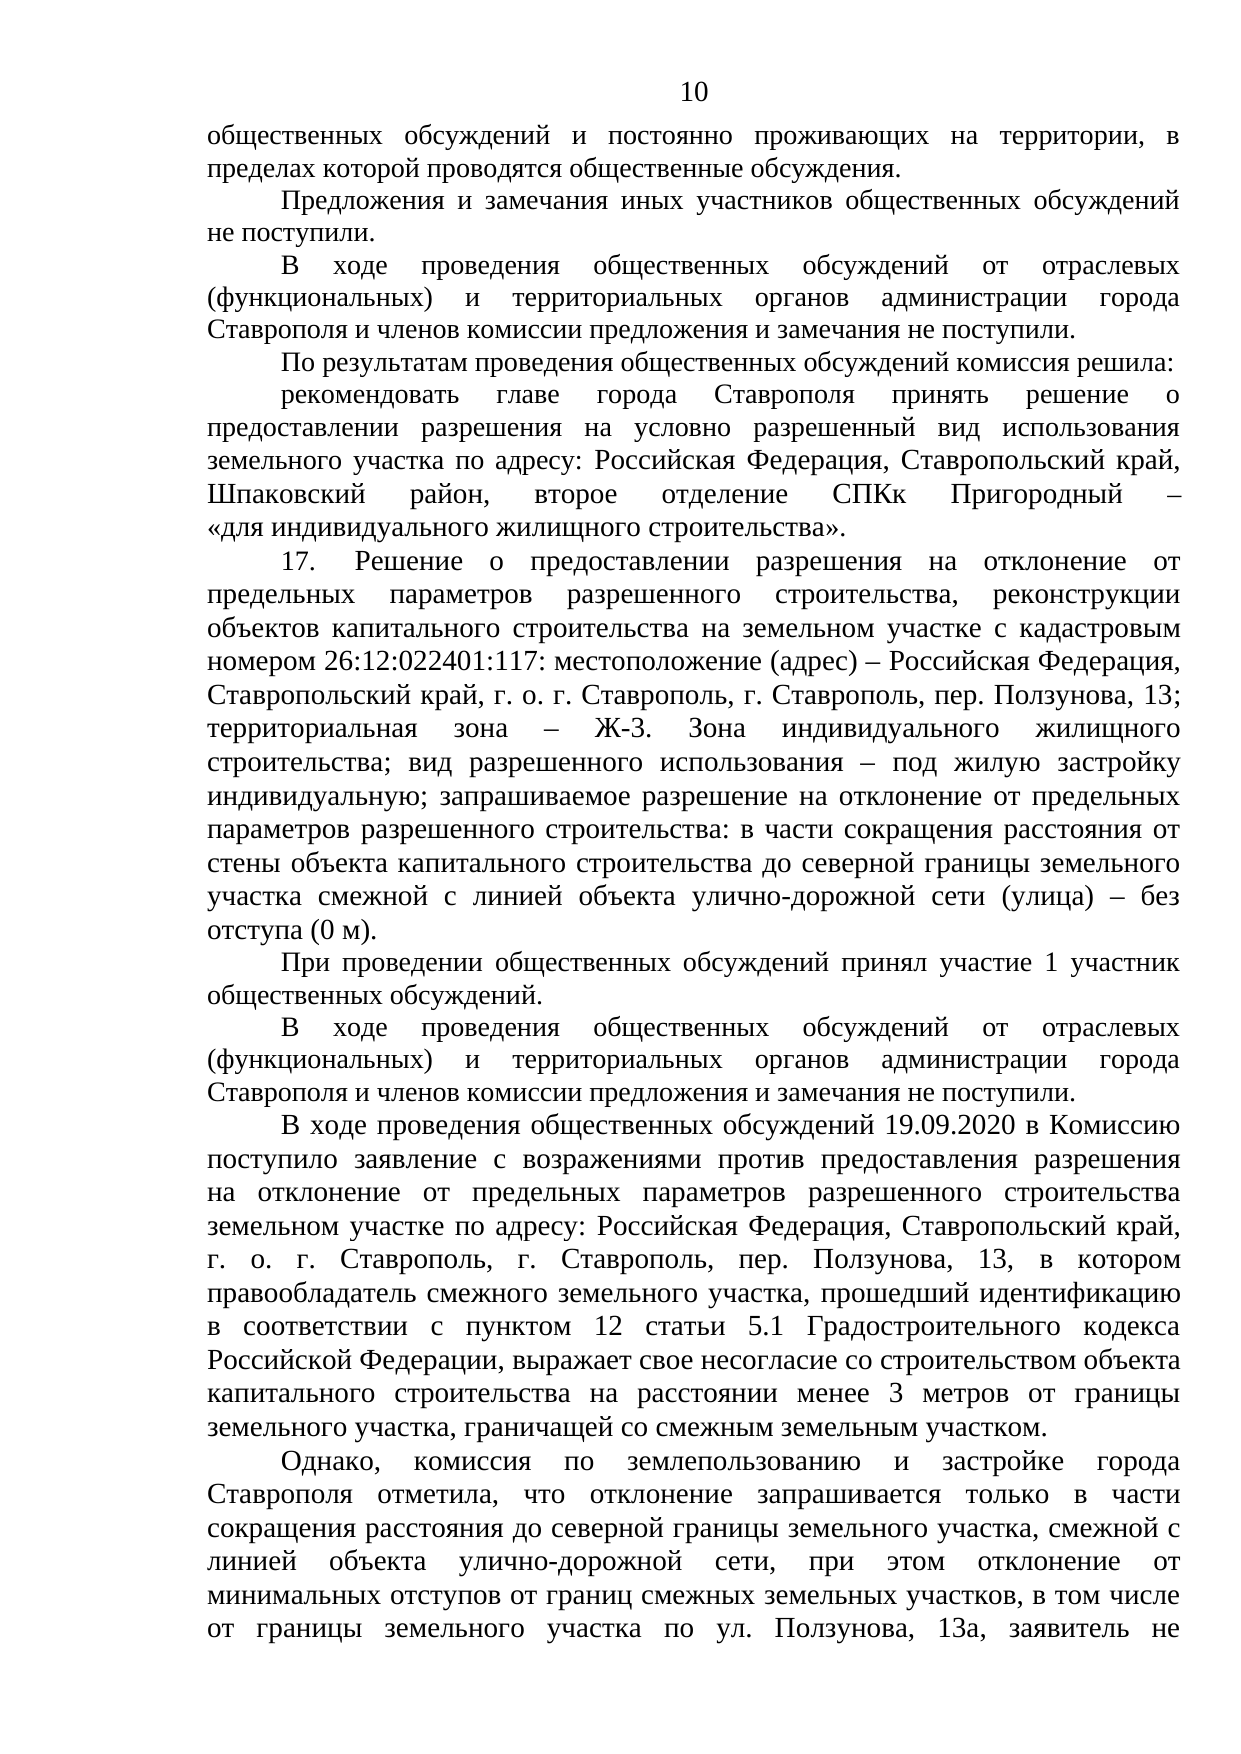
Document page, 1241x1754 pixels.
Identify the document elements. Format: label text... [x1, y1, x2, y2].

list Решение о предоставлении разрешения на отклонение от предельных параметров разрешенного строительства, реконструкции объектов капитального строительства на земельном участке с кадастровым номером 26:12:022401:117: местоположение (адрес) – Российская Федерация, Ставропольский край, г. о. г. Ставрополь, г. Ставрополь, пер. Ползунова, 13; территориальная зона – Ж-3. Зона индивидуального жилищного строительства; вид разрешенного использования – под жилую застройку индивидуальную; запрашиваемое разрешение на отклонение от предельных параметров разрешенного строительства: в части сокращения расстояния от стены объекта капитального строительства до северной границы земельного участка смежной с линией объекта улично-дорожной сети (улица) – без отступа (0 м). [207, 677, 1181, 945]
list В ходе проведения общественных обсуждений от отраслевых (функциональных) и территориальных органов администрации города Ставрополя и членов комиссии предложения и замечания не поступили. [207, 248, 1181, 345]
list В ходе проведения общественных обсуждений 19.09.2020 в Комиссию поступило заявление с возражениями против предоставления разрешения на отклонение от предельных параметров разрешенного строительства земельном участке по адресу: Российская Федерация, Ставропольский край, г. о. г. Ставрополь, г. Ставрополь, пер. Ползунова, 13, в котором правообладатель смежного земельного участка, прошедший идентификацию в соответствии с пунктом 12 статьи 5.1 Градостроительного кодекса Российской Федерации, выражает свое несогласие со строительством объекта капитального строительства на расстоянии менее 3 метров от границы земельного участка, граничащей со смежным земельным участком. [207, 1107, 1181, 1241]
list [207, 118, 1181, 183]
list Предложения и замечания иных участников общественных обсуждений не поступили. [207, 183, 1181, 248]
list При проведении общественных обсуждений принял участие 1 участник общественных обсуждений. [207, 945, 1181, 1010]
list По результатам проведения общественных обсуждений комиссия решила: [207, 345, 1181, 377]
list Решение о предоставлении разрешения на отклонение от предельных параметров разрешенного строительства, реконструкции объектов капитального строительства на земельном участке с кадастровым номером 26:12:022401:117: местоположение (адрес) – Российская Федерация, Ставропольский край, г. о. г. Ставрополь, г. Ставрополь, пер. Ползунова, 13; территориальная зона – Ж-3. Зона индивидуального жилищного строительства; вид разрешенного использования – под жилую застройку индивидуальную; запрашиваемое разрешение на отклонение от предельных параметров разрешенного строительства: в части сокращения расстояния от стены объекта капитального строительства до северной границы земельного участка смежной с линией объекта улично-дорожной сети (улица) – без отступа (0 м). [207, 543, 1181, 677]
list В ходе проведения общественных обсуждений 19.09.2020 в Комиссию поступило заявление с возражениями против предоставления разрешения на отклонение от предельных параметров разрешенного строительства земельном участке по адресу: Российская Федерация, Ставропольский край, г. о. г. Ставрополь, г. Ставрополь, пер. Ползунова, 13, в котором правообладатель смежного земельного участка, прошедший идентификацию в соответствии с пунктом 12 статьи 5.1 Градостроительного кодекса Российской Федерации, выражает свое несогласие со строительством объекта капитального строительства на расстоянии менее 3 метров от границы земельного участка, граничащей со смежным земельным участком. [207, 1241, 1181, 1443]
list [207, 1443, 1181, 1644]
list В ходе проведения общественных обсуждений от отраслевых (функциональных) и территориальных органов администрации города Ставрополя и членов комиссии предложения и замечания не поступили. [207, 1010, 1181, 1107]
